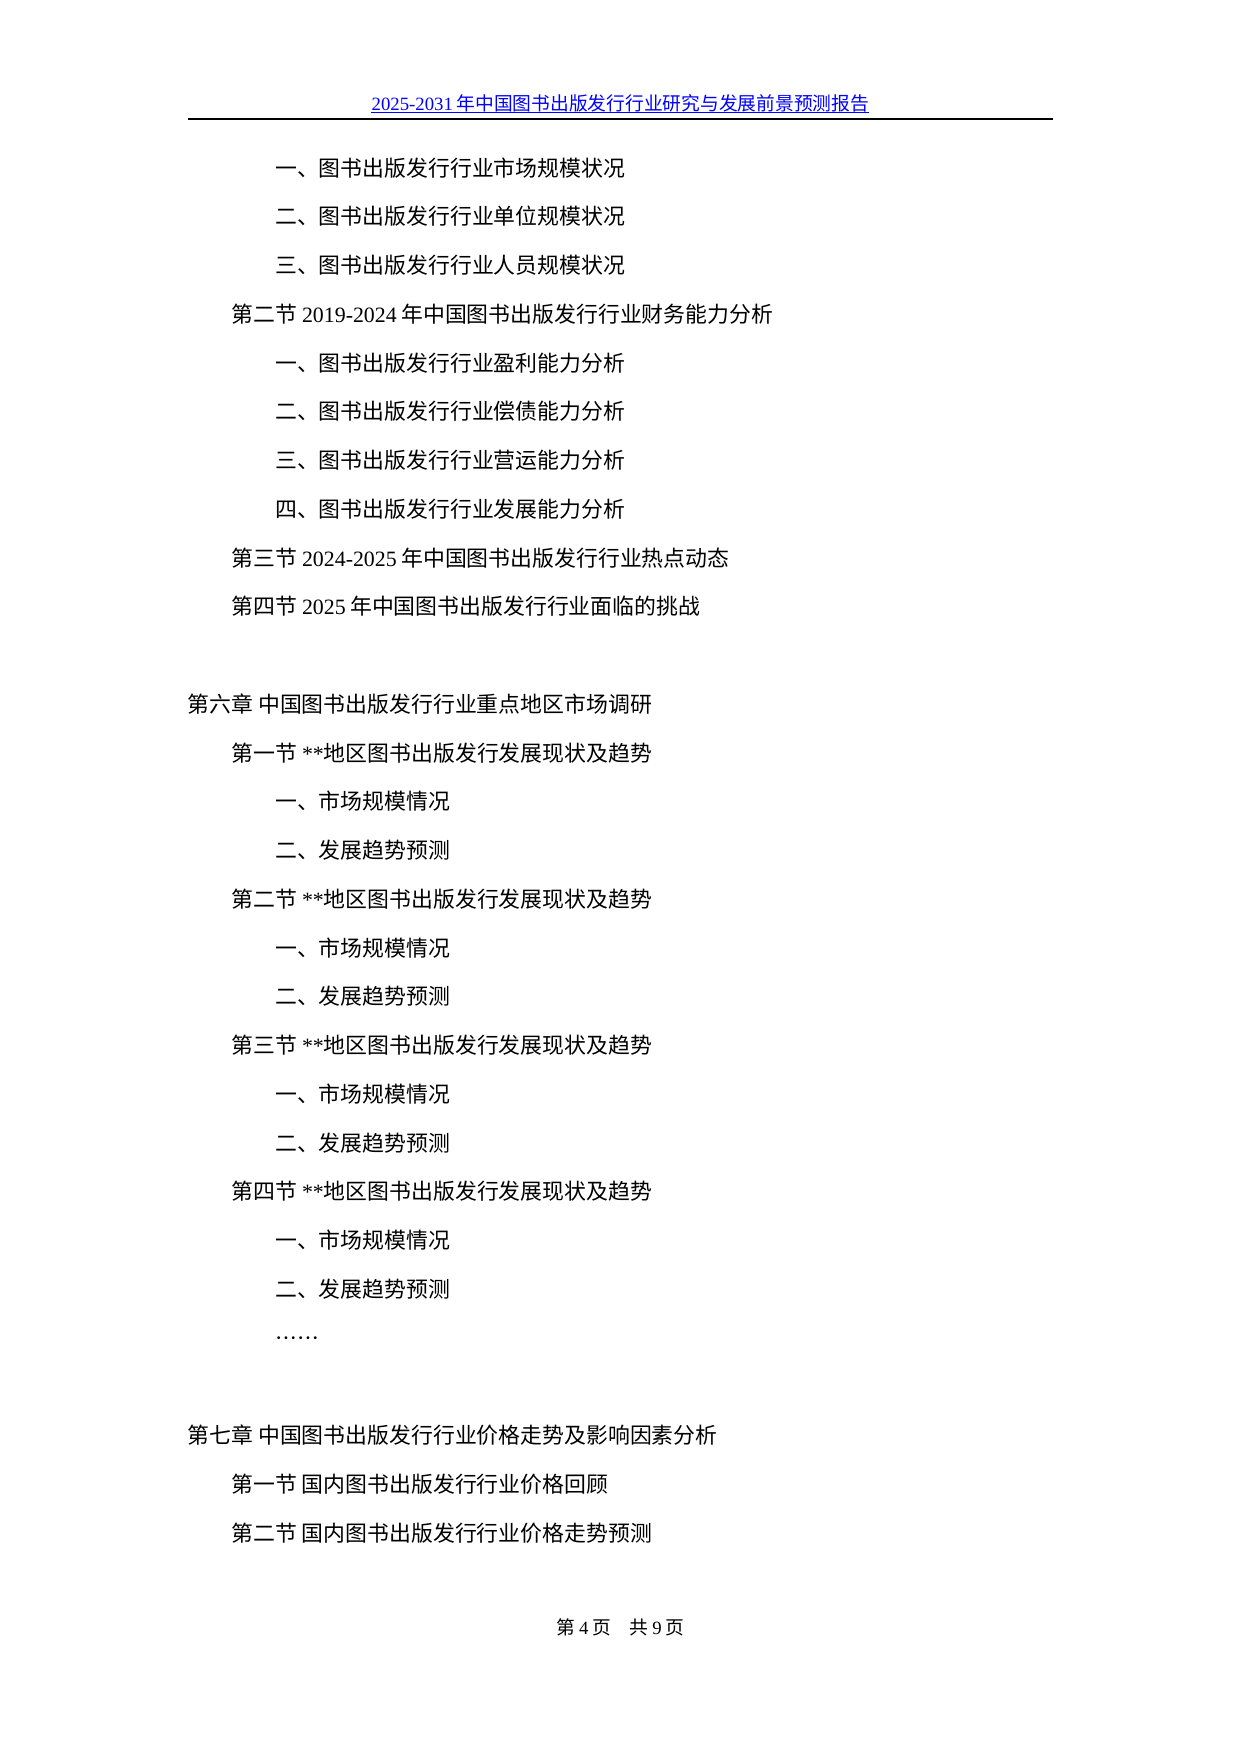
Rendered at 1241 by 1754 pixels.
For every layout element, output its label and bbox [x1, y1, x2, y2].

text [187, 150, 1053, 1548]
